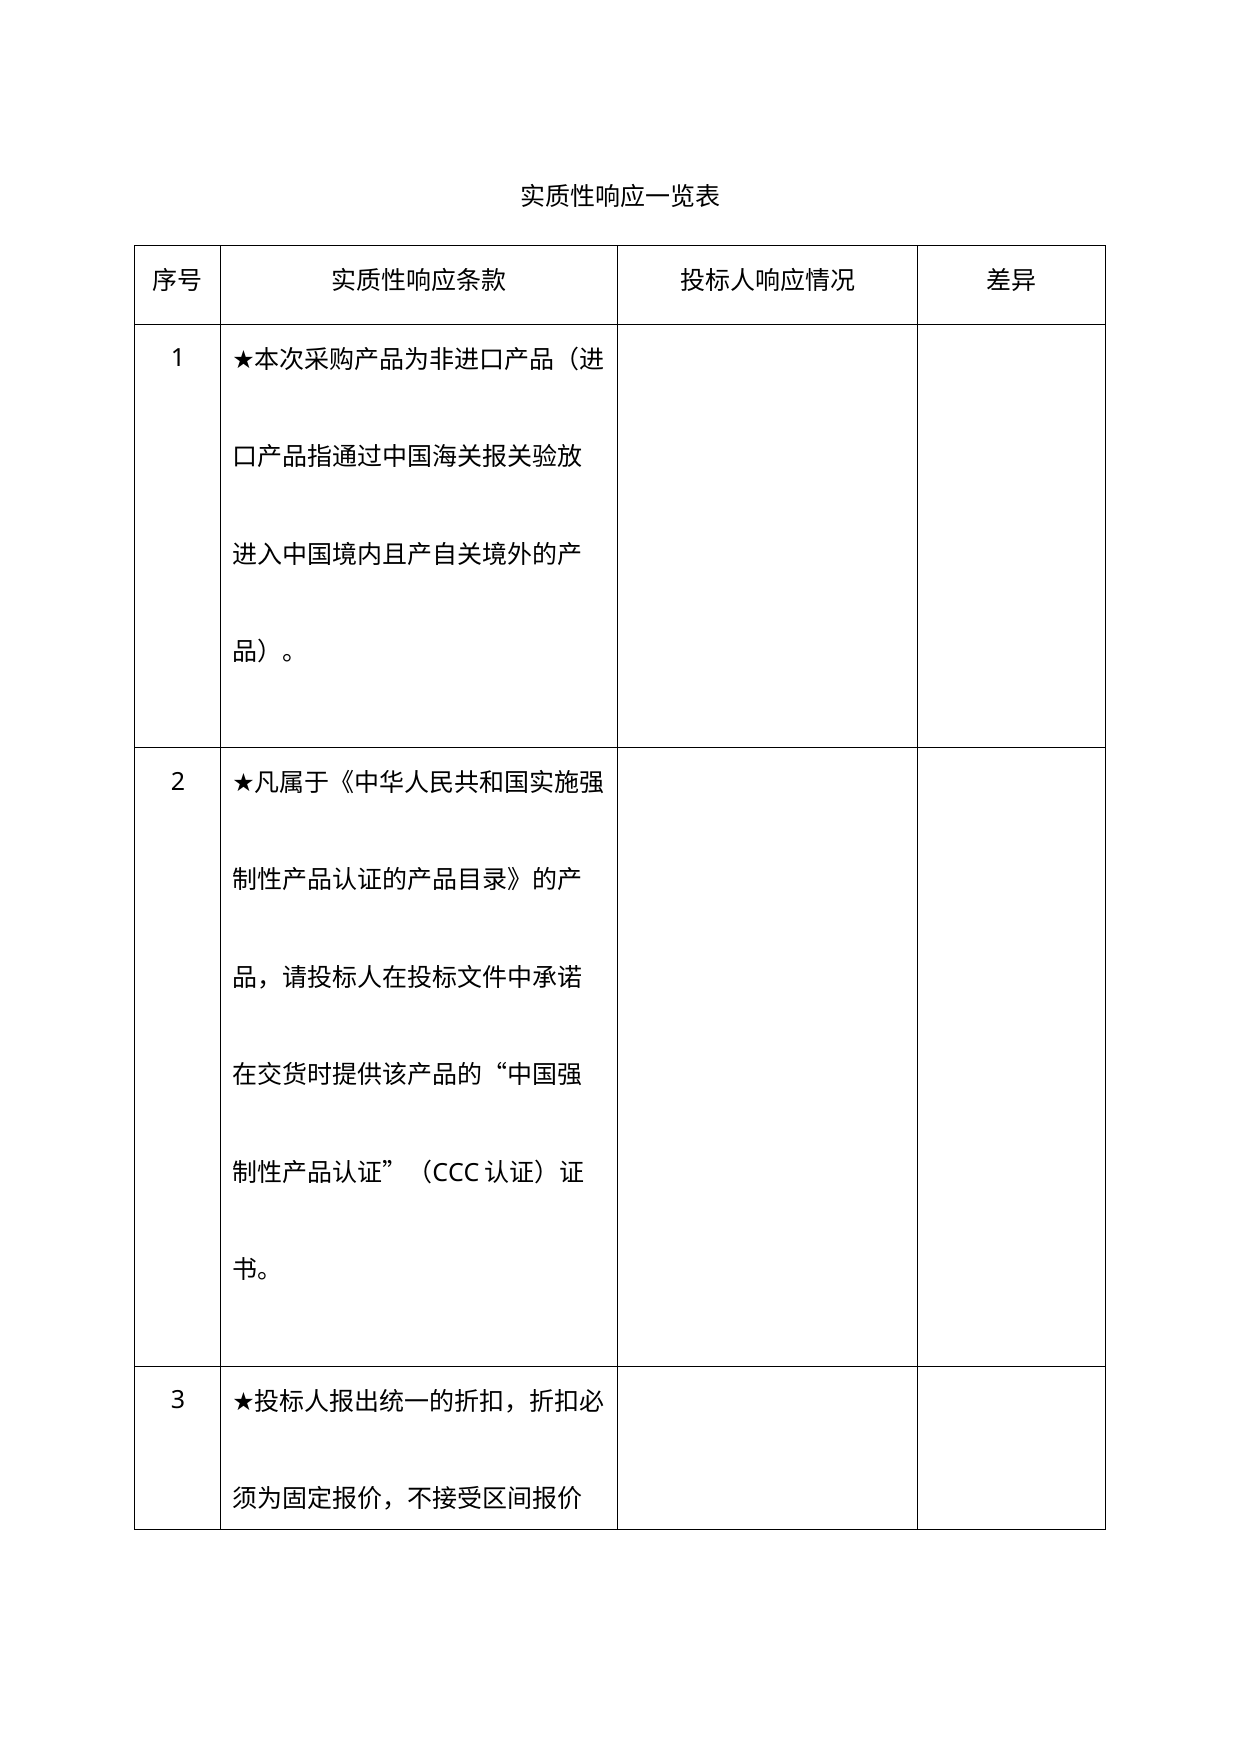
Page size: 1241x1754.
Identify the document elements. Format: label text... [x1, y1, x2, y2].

table_header 序号 [135, 246, 220, 324]
table_cell [618, 1367, 917, 1529]
table_cell ★本次采购产品为非进口产品（进口产品指通过中国海关报关验放进入中国境内且产自关境外的产品）。 [221, 325, 617, 747]
table_header 实质性响应条款 [221, 246, 617, 324]
table_header 差异 [918, 246, 1105, 324]
table_cell [918, 325, 1105, 747]
table_header 投标人响应情况 [618, 246, 917, 324]
table_cell [918, 1367, 1105, 1529]
table_cell 2 [135, 748, 220, 1366]
text 实质性响应一览表 [187, 162, 1053, 227]
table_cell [221, 1367, 617, 1529]
table_cell [618, 748, 917, 1366]
table_cell ★凡属于《中华人民共和国实施强制性产品认证的产品目录》的产品，请投标人在投标文件中承诺在交货时提供该产品的“中国强制性产品认证”（CCC认证）证书。 [221, 748, 617, 1366]
table_cell [618, 325, 917, 747]
table_cell 3 [135, 1367, 220, 1529]
table_cell 1 [135, 325, 220, 747]
table_cell [918, 748, 1105, 1366]
